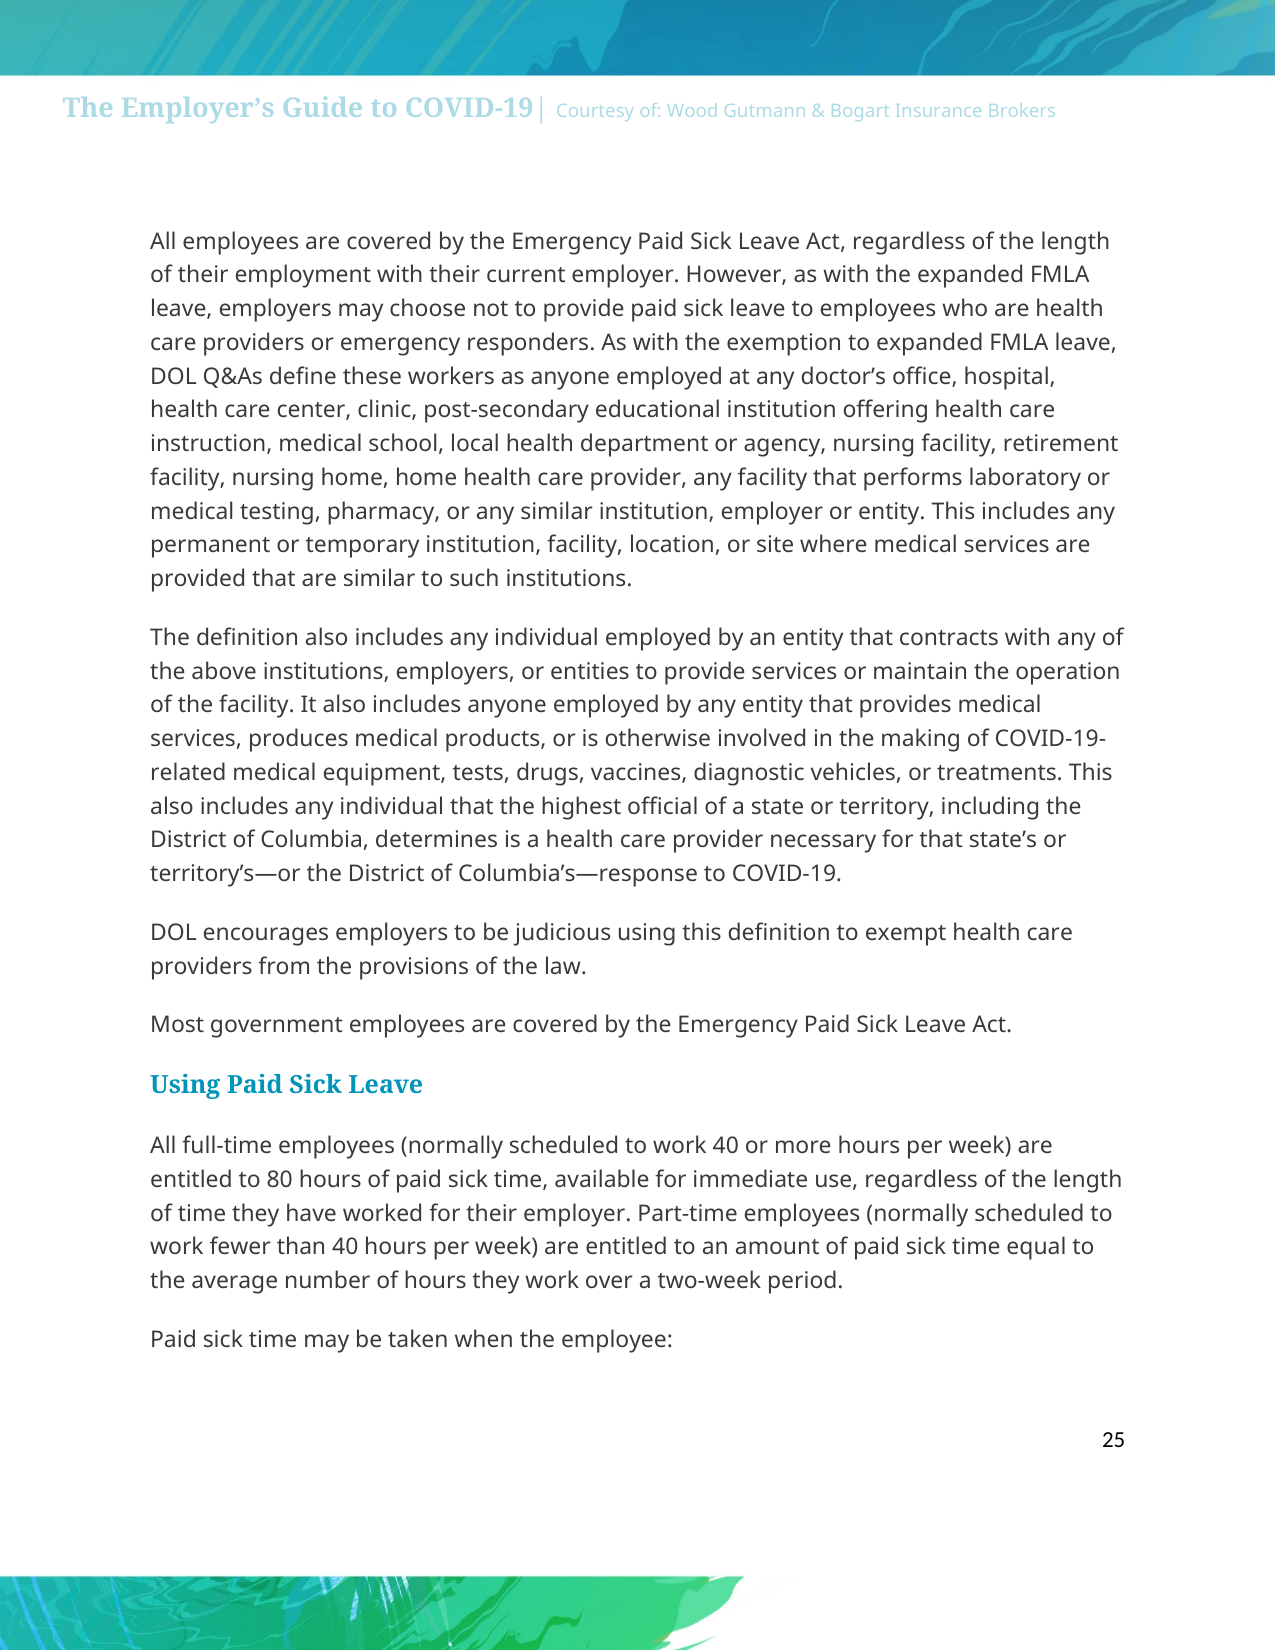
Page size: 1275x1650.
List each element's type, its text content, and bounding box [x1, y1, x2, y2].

text Most government employees are covered by the Emergency Paid Sick Leave Act. [150, 1008, 1125, 1040]
text The definition also includes any individual employed by an entity that contracts with any of the above institutions, employers, or entities to provide services or maintain the operation of the facility. It also includes anyone employed by any entity that provides medical services, produces medical products, or is otherwise involved in the making of COVID-19-related medical equipment, tests, drugs, vaccines, diagnostic vehicles, or treatments. This also includes any individual that the highest official of a state or territory, including the District of Columbia, determines is a health care provider necessary for that state’s or territory’s—or the District of Columbia’s—response to COVID-19. [150, 621, 1125, 888]
text All employees are covered by the Emergency Paid Sick Leave Act, regardless of the length of their employment with their current employer. However, as with the expanded FMLA leave, employers may choose not to provide paid sick leave to employees who are health care providers or emergency responders. As with the exemption to expanded FMLA leave, DOL Q&As define these workers as anyone employed at any doctor’s office, hospital, health care center, clinic, post-secondary educational institution offering health care instruction, medical school, local health department or agency, nursing facility, retirement facility, nursing home, home health care provider, any facility that performs laboratory or medical testing, pharmacy, or any similar institution, employer or entity. This includes any permanent or temporary institution, facility, location, or site where medical services are provided that are similar to such institutions. [150, 225, 1125, 593]
picture [0, 0, 1275, 91]
text Paid sick time may be taken when the employee: [150, 1323, 1125, 1354]
subtitle Using Paid Sick Leave [150, 1067, 1125, 1101]
picture [0, 93, 1275, 1650]
text All full-time employees (normally scheduled to work 40 or more hours per week) are entitled to 80 hours of paid sick time, available for immediate use, regardless of the length of time they have worked for their employer. Part-time employees (normally scheduled to work fewer than 40 hours per week) are entitled to an amount of paid sick time equal to the average number of hours they work over a two-week period. [150, 1129, 1125, 1295]
text DOL encourages employers to be judicious using this definition to exempt health care providers from the provisions of the law. [150, 916, 1125, 981]
